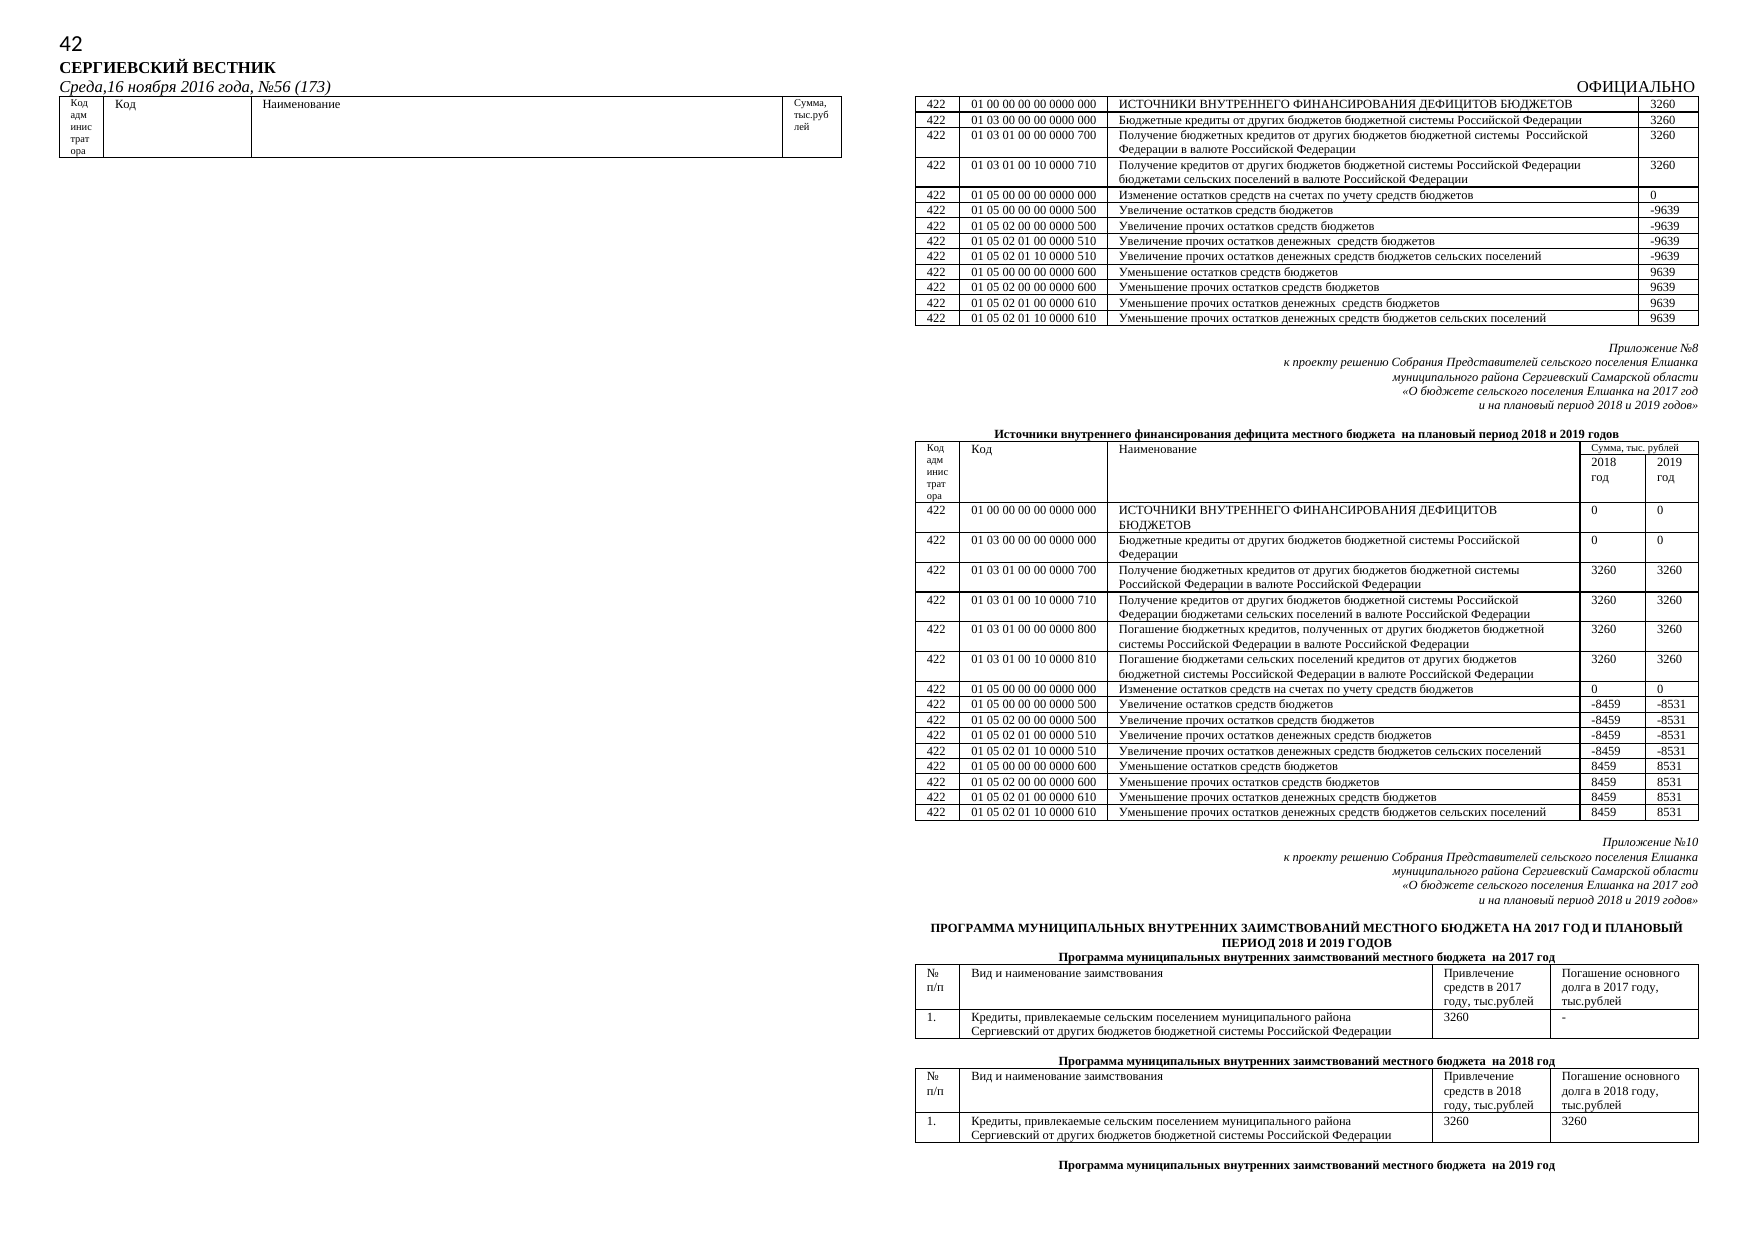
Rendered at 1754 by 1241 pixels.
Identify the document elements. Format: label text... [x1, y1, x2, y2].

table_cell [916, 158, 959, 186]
text Программа муниципальных внутренних заимствований местного бюджета на 2019 год [915, 1157, 1698, 1172]
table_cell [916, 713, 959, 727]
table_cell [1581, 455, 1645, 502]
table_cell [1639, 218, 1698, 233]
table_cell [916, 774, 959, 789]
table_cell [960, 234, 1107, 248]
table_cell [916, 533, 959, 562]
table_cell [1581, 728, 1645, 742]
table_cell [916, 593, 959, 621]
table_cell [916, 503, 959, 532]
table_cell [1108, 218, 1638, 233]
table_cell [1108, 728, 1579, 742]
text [915, 369, 1698, 384]
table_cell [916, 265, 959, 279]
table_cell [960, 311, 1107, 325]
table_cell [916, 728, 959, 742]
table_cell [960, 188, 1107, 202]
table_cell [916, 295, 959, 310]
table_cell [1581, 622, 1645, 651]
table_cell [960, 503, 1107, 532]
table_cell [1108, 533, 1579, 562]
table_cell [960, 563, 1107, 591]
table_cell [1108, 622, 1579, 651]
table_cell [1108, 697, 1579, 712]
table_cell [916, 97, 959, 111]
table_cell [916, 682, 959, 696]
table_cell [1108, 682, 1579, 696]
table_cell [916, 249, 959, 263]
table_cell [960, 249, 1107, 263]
text Источники внутреннего финансирования дефицита местного бюджета на плановый период 2018 и 2019 годов [915, 427, 1698, 441]
text Программа муниципальных внутренних заимствований местного бюджета на 2017 год [915, 950, 1698, 964]
text «О бюджете сельского поселения Елшанка на 2017 год [915, 878, 1698, 892]
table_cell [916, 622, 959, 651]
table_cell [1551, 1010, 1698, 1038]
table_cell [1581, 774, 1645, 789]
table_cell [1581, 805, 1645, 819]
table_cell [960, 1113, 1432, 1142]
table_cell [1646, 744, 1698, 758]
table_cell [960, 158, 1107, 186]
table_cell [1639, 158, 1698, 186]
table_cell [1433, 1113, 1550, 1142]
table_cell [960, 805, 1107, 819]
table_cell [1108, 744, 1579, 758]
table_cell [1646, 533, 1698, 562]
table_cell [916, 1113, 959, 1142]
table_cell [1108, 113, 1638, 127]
text Приложение №8 [915, 341, 1698, 355]
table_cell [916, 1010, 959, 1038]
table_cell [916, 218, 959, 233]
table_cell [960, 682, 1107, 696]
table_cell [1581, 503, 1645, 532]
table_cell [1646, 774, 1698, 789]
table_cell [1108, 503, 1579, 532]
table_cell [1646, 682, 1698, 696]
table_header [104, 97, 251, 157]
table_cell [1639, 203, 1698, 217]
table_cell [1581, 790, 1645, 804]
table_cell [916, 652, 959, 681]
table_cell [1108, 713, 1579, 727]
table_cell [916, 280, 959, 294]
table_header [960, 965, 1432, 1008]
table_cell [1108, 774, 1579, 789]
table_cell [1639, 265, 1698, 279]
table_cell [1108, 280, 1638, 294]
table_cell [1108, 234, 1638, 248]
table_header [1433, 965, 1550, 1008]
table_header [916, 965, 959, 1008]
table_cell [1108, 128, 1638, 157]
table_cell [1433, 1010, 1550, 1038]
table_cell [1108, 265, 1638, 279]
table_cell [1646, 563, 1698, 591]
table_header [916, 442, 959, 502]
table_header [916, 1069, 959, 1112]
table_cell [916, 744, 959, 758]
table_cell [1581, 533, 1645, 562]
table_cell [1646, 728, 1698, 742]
text Приложение №10 [915, 835, 1698, 849]
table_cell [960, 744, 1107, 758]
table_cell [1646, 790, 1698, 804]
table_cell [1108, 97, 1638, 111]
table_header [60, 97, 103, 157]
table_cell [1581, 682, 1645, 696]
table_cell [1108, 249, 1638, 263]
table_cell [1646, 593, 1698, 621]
text и на плановый период 2018 и 2019 годов» [915, 892, 1698, 907]
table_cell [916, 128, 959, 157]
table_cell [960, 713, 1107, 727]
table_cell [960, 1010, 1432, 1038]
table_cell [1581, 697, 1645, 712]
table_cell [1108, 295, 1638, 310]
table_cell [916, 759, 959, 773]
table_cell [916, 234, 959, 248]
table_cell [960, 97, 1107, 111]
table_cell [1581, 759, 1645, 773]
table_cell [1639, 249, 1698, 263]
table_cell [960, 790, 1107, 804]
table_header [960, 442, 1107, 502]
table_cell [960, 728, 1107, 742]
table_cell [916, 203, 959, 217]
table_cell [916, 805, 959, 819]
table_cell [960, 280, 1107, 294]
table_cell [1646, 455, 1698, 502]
text к проекту решению Собрания Представителей сельского поселения Елшанка [915, 849, 1698, 864]
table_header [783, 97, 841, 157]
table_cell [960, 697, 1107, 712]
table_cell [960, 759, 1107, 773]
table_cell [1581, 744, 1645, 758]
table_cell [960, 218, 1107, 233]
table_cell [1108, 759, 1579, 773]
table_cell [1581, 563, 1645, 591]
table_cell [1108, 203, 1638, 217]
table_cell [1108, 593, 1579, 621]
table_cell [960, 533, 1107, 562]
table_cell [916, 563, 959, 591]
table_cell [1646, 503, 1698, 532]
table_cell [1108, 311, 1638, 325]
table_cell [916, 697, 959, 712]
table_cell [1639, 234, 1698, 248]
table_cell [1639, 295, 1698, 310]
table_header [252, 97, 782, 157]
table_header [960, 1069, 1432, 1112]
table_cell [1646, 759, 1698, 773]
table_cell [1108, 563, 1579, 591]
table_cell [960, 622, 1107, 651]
text ПРОГРАММА МУНИЦИПАЛЬНЫХ ВНУТРЕННИХ ЗАИМСТВОВАНИЙ МЕСТНОГО БЮДЖЕТА НА 2017 ГОД И ПЛАНОВЫЙ ПЕРИОД 2018 И 2019 ГОДОВ [915, 921, 1698, 950]
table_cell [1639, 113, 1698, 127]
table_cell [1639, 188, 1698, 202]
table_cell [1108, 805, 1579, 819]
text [915, 355, 1698, 369]
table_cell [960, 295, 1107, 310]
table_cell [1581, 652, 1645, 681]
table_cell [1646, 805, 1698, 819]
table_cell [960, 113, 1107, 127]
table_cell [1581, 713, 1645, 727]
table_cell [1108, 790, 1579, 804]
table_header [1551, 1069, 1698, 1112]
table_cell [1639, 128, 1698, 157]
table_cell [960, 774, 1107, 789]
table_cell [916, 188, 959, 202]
text и на плановый период 2018 и 2019 годов» [915, 398, 1698, 412]
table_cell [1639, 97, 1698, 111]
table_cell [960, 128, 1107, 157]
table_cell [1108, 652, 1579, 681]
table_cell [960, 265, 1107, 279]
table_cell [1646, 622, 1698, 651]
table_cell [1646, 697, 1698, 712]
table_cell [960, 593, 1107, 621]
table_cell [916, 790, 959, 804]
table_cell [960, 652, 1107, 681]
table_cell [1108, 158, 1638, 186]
text Программа муниципальных внутренних заимствований местного бюджета на 2018 год [915, 1054, 1698, 1068]
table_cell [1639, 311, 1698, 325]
text «О бюджете сельского поселения Елшанка на 2017 год [915, 384, 1698, 398]
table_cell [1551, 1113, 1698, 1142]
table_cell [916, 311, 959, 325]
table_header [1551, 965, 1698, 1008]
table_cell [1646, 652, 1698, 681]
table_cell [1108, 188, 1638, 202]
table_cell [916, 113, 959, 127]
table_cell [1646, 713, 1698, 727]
text муниципального района Сергиевский Самарской области [915, 864, 1698, 878]
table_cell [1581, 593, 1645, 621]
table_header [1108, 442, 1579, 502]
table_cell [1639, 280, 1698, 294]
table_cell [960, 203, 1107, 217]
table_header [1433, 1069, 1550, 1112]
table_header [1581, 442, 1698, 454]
